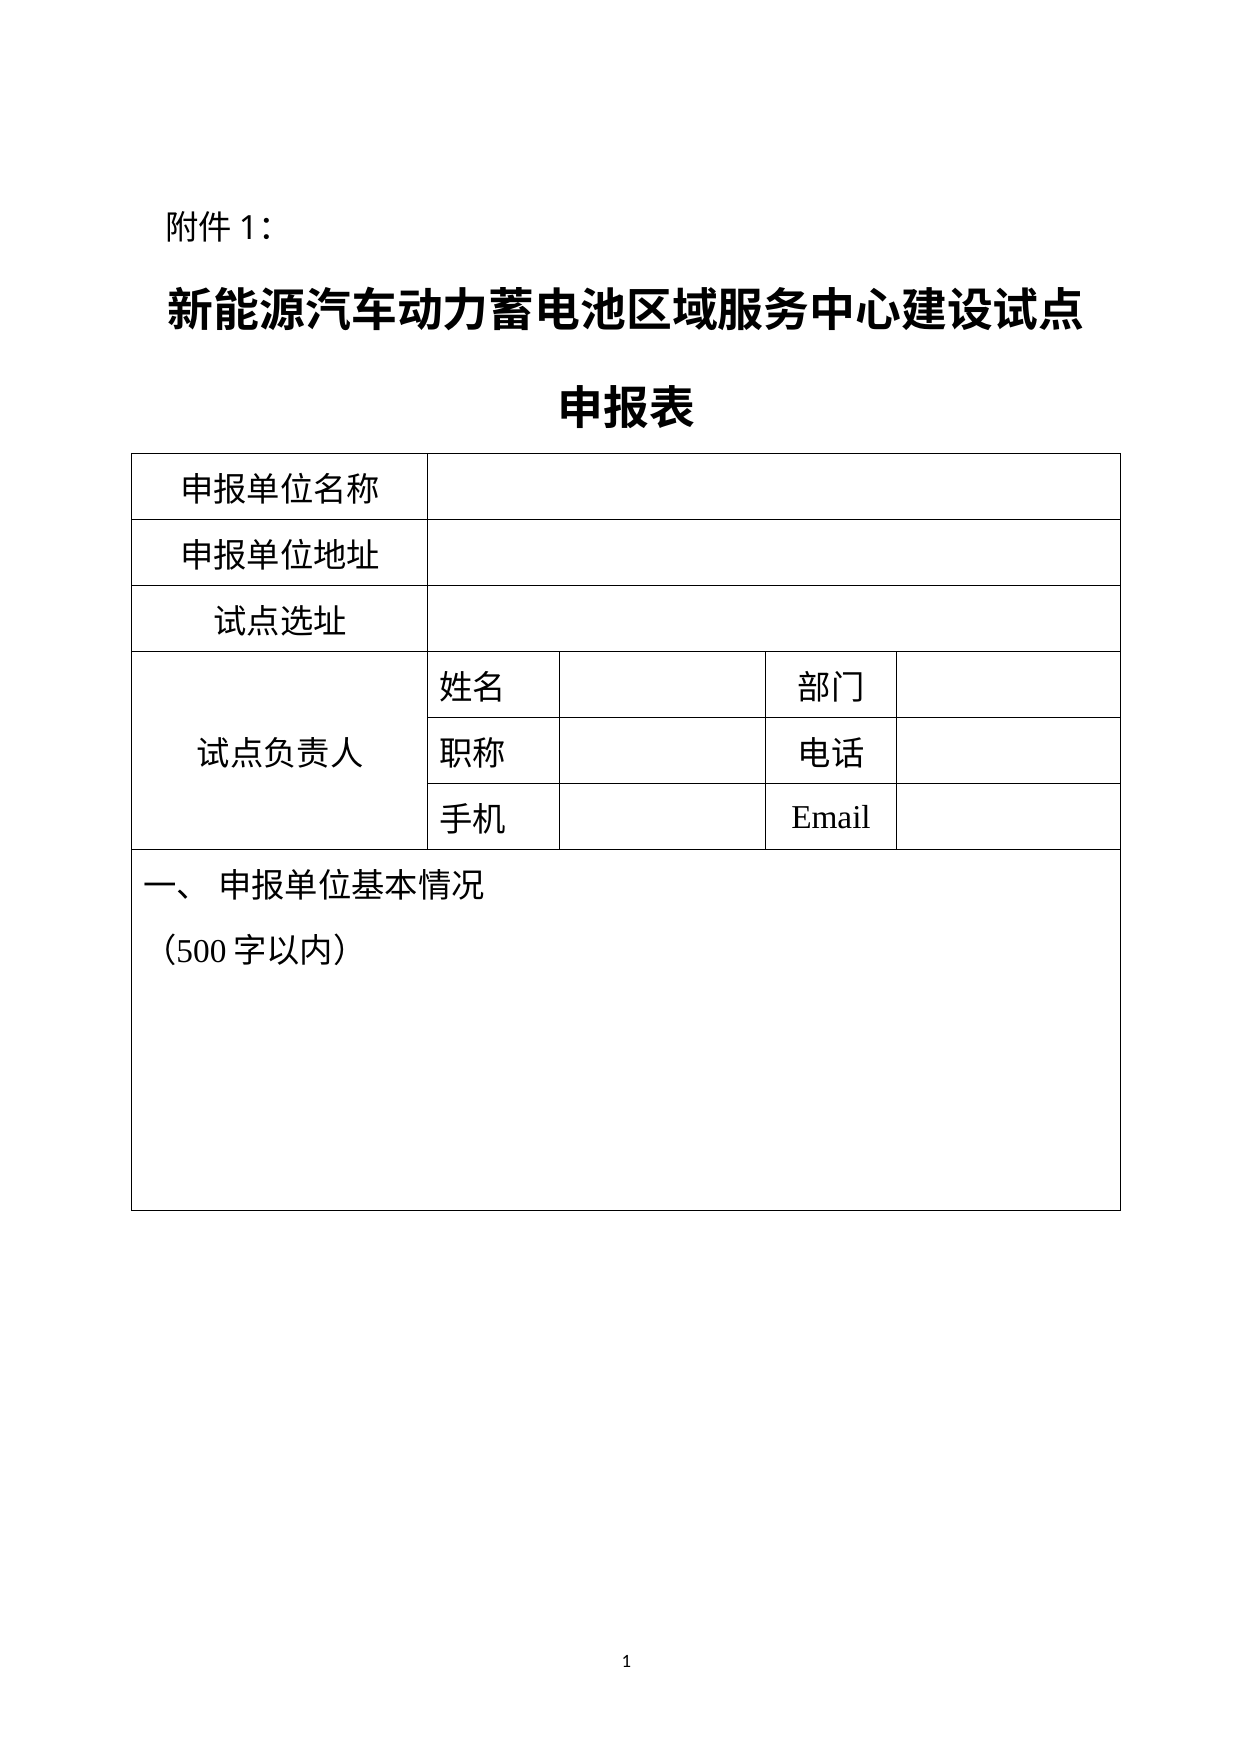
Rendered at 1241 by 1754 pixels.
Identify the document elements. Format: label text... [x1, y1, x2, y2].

table_cell 电话 [766, 718, 896, 783]
table_cell [897, 718, 1120, 783]
table_cell [560, 652, 765, 717]
text 新能源汽车动力蓄电池区域服务中心建设试点申报表 [165, 258, 1087, 453]
text 附件1： [165, 193, 1087, 258]
table_header 申报单位名称 [132, 454, 427, 519]
table_cell [428, 586, 1120, 651]
table_cell [897, 652, 1120, 717]
table_cell 试点选址 [132, 586, 427, 651]
table_header [428, 454, 1120, 519]
table_cell Email [766, 784, 896, 849]
table_cell 申报单位地址 [132, 520, 427, 585]
table_cell [560, 784, 765, 849]
table_cell [428, 520, 1120, 585]
table_cell 职称 [428, 718, 559, 783]
table_cell [897, 784, 1120, 849]
table_cell 手机 [428, 784, 559, 849]
table_cell 姓名 [428, 652, 559, 717]
table_cell 部门 [766, 652, 896, 717]
table_cell [560, 718, 765, 783]
table_cell 试点负责人 [132, 652, 427, 849]
table_cell 申报单位基本情况 （500字以内） [132, 850, 1120, 1209]
